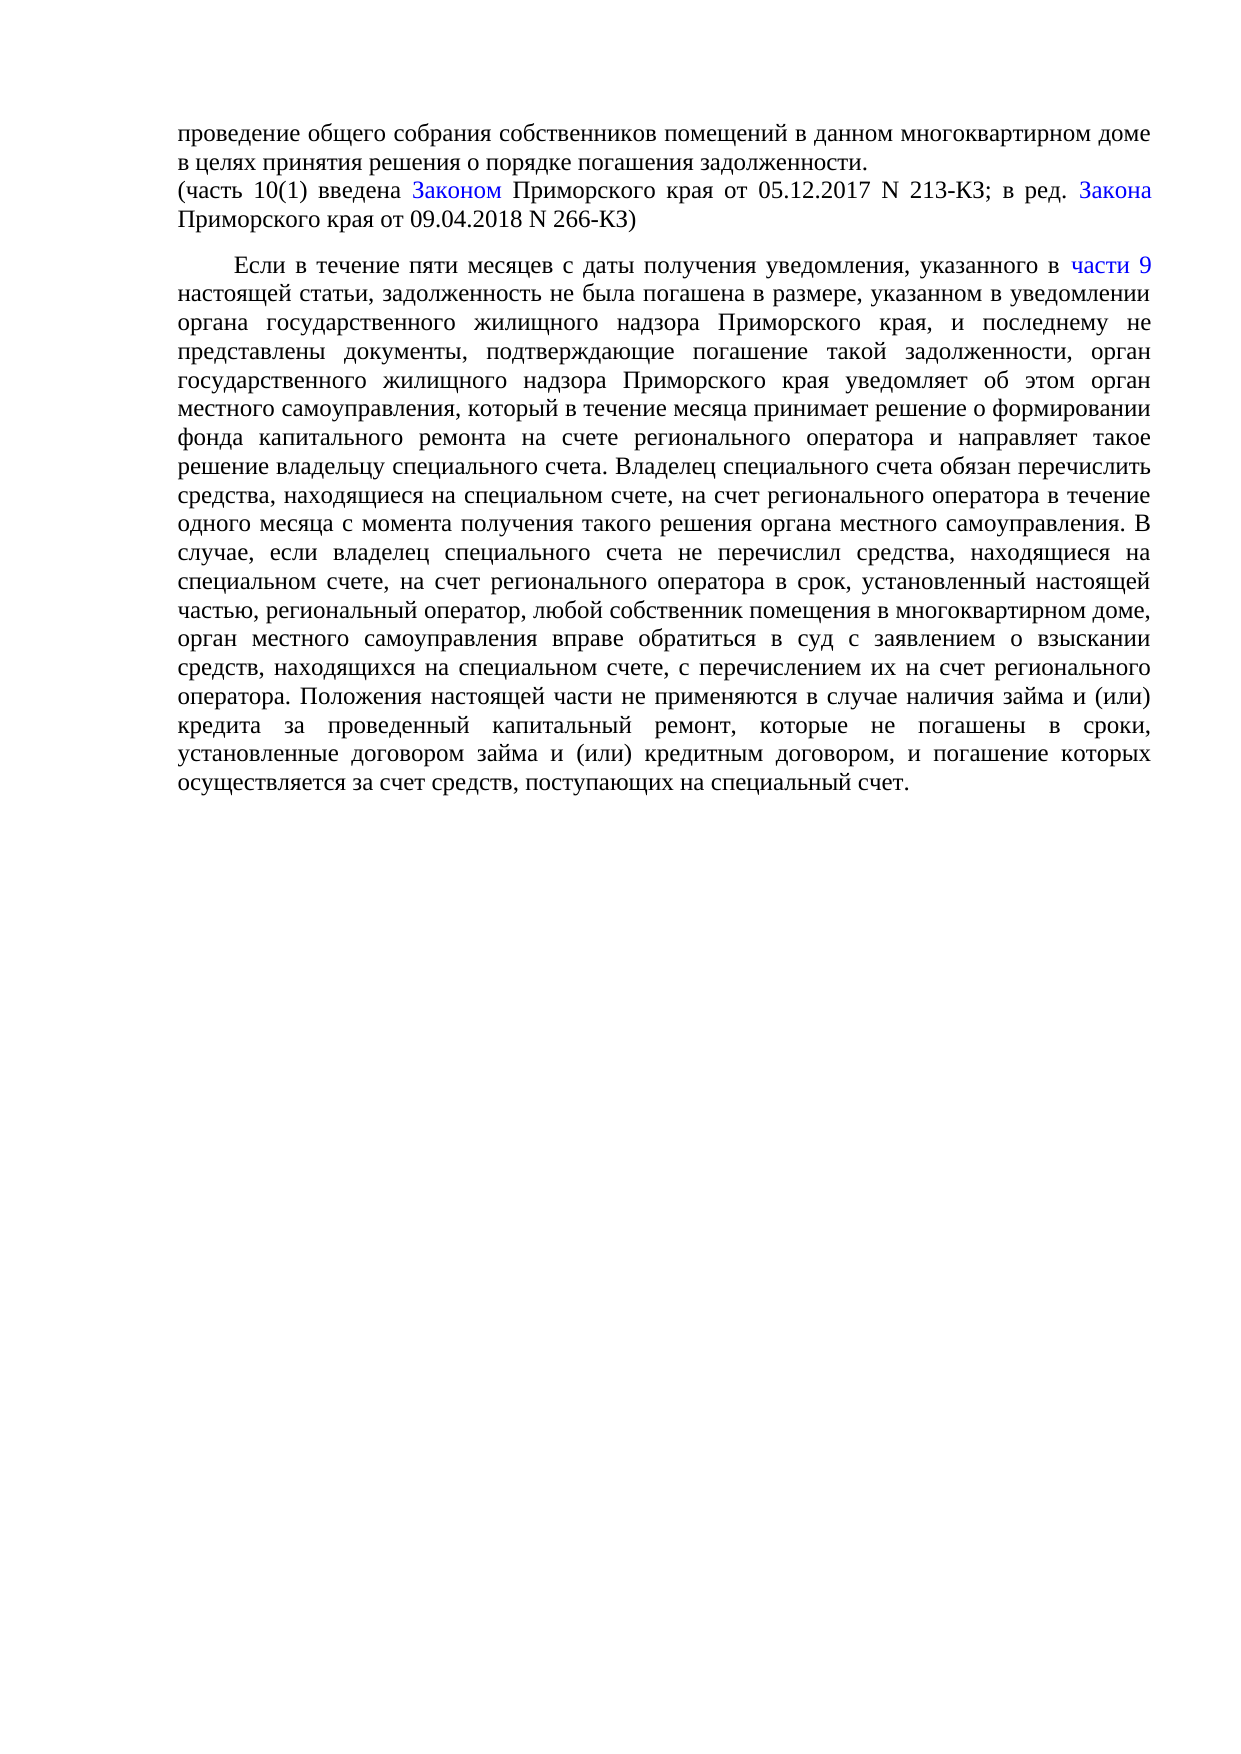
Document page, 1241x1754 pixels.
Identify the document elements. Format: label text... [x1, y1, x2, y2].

text Если в течение пяти месяцев с даты получения уведомления, указанного в части 9 настоящей статьи, задолженность не была погашена в размере, указанном в уведомлении органа государственного жилищного надзора Приморского края, и последнему не представлены документы, подтверждающие погашение такой задолженности, орган государственного жилищного надзора Приморского края уведомляет об этом орган местного самоуправления, который в течение месяца принимает решение о формировании фонда капитального ремонта на счете регионального оператора и направляет такое решение владельцу специального счета. Владелец специального счета обязан перечислить средства, находящиеся на специальном счете, на счет регионального оператора в течение одного месяца с момента получения такого решения органа местного самоуправления. В случае, если владелец специального счета не перечислил средства, находящиеся на специальном счете, на счет регионального оператора в срок, установленный настоящей частью, региональный оператор, любой собственник помещения в многоквартирном доме, орган местного самоуправления вправе обратиться в суд с заявлением о взыскании средств, находящихся на специальном счете, с перечислением их на счет регионального оператора. Положения настоящей части не применяются в случае наличия займа и (или) кредита за проведенный капитальный ремонт, которые не погашены в сроки, установленные договором займа и (или) кредитным договором, и погашение которых осуществляется за счет средств, поступающих на специальный счет. [177, 250, 1152, 796]
text (часть 10(1) введена Законом Приморского края от 05.12.2017 N 213-КЗ; в ред. Закона Приморского края от 09.04.2018 N 266-КЗ) [177, 176, 1152, 233]
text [177, 118, 1152, 176]
